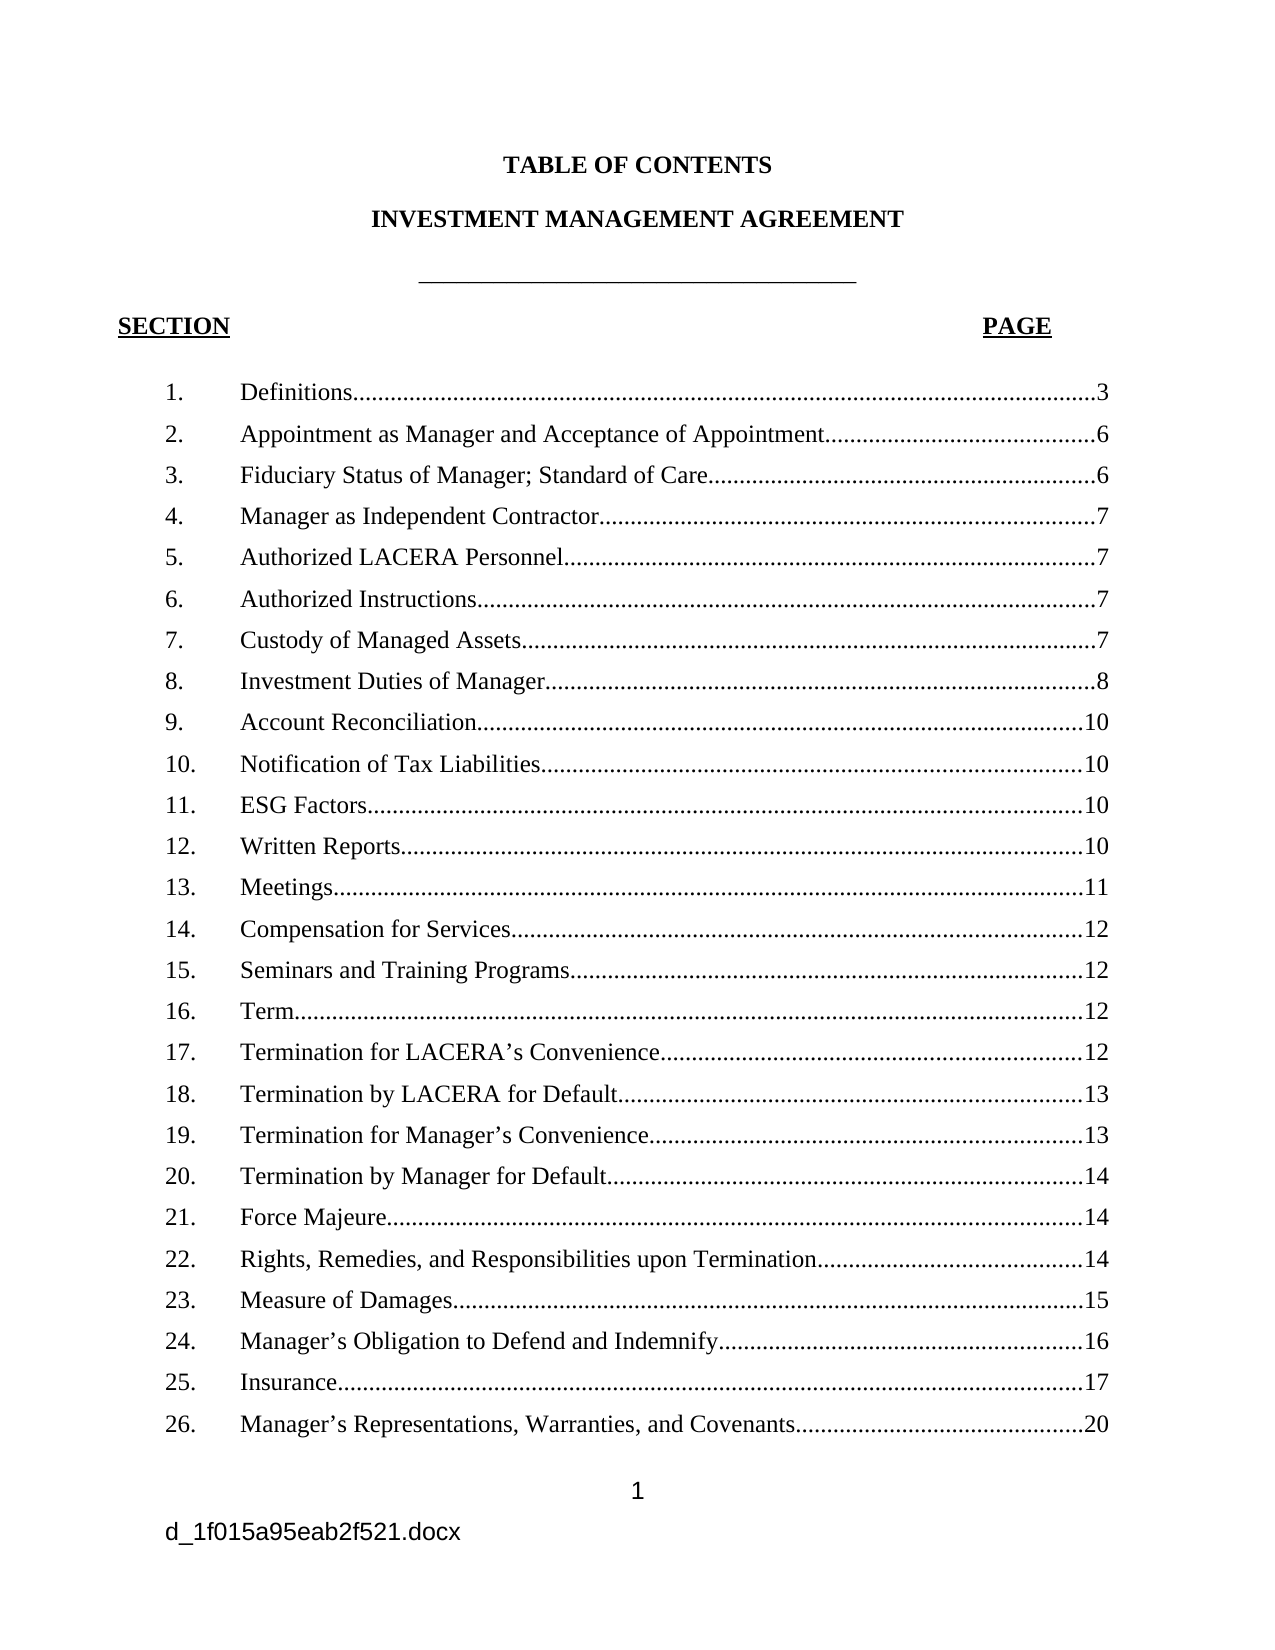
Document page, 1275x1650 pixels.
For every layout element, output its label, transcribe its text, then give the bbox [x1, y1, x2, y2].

text TABLE OF CONTENTS [165, 150, 1110, 179]
text 19. Termination for Manager’s Convenience 13 [165, 1120, 1110, 1149]
text 24. Manager’s Obligation to Defend and Indemnify 16 [165, 1326, 1110, 1355]
text 4. Manager as Independent Contractor 7 [165, 501, 1110, 530]
text 8. Investment Duties of Manager 8 [165, 666, 1110, 695]
text 5. Authorized LACERA Personnel 7 [165, 542, 1110, 571]
text 14. Compensation for Services 12 [165, 914, 1110, 942]
text 17. Termination for LACERA’s Convenience 12 [165, 1037, 1110, 1066]
text 13. Meetings 11 [165, 872, 1110, 901]
table_header SECTION [118, 311, 634, 365]
text 18. Termination by LACERA for Default 13 [165, 1079, 1110, 1107]
text 10. Notification of Tax Liabilities 10 [165, 749, 1110, 777]
table_header PAGE [635, 311, 1063, 365]
text 12. Written Reports 10 [165, 831, 1110, 860]
text 20. Termination by Manager for Default 14 [165, 1161, 1110, 1190]
text 23. Measure of Damages 15 [165, 1285, 1110, 1314]
text ___________________________________ [165, 257, 1110, 286]
text 6. Authorized Instructions 7 [165, 584, 1110, 612]
text 15. Seminars and Training Programs 12 [165, 955, 1110, 984]
text 25. Insurance 17 [165, 1367, 1110, 1396]
text 11. ESG Factors 10 [165, 790, 1110, 819]
text 21. Force Majeure 14 [165, 1202, 1110, 1231]
text 16. Term 12 [165, 996, 1110, 1025]
text 9. Account Reconciliation 10 [165, 707, 1110, 736]
text 7. Custody of Managed Assets 7 [165, 625, 1110, 654]
text 26. Manager’s Representations, Warranties, and Covenants 20 [165, 1409, 1110, 1437]
text 3. Fiduciary Status of Manager; Standard of Care 6 [165, 460, 1110, 489]
text 22. Rights, Remedies, and Responsibilities upon Termination 14 [165, 1244, 1110, 1272]
text 2. Appointment as Manager and Acceptance of Appointment 6 [165, 419, 1110, 447]
text 1. Definitions 3 [165, 377, 1110, 406]
text INVESTMENT MANAGEMENT AGREEMENT [165, 204, 1110, 232]
